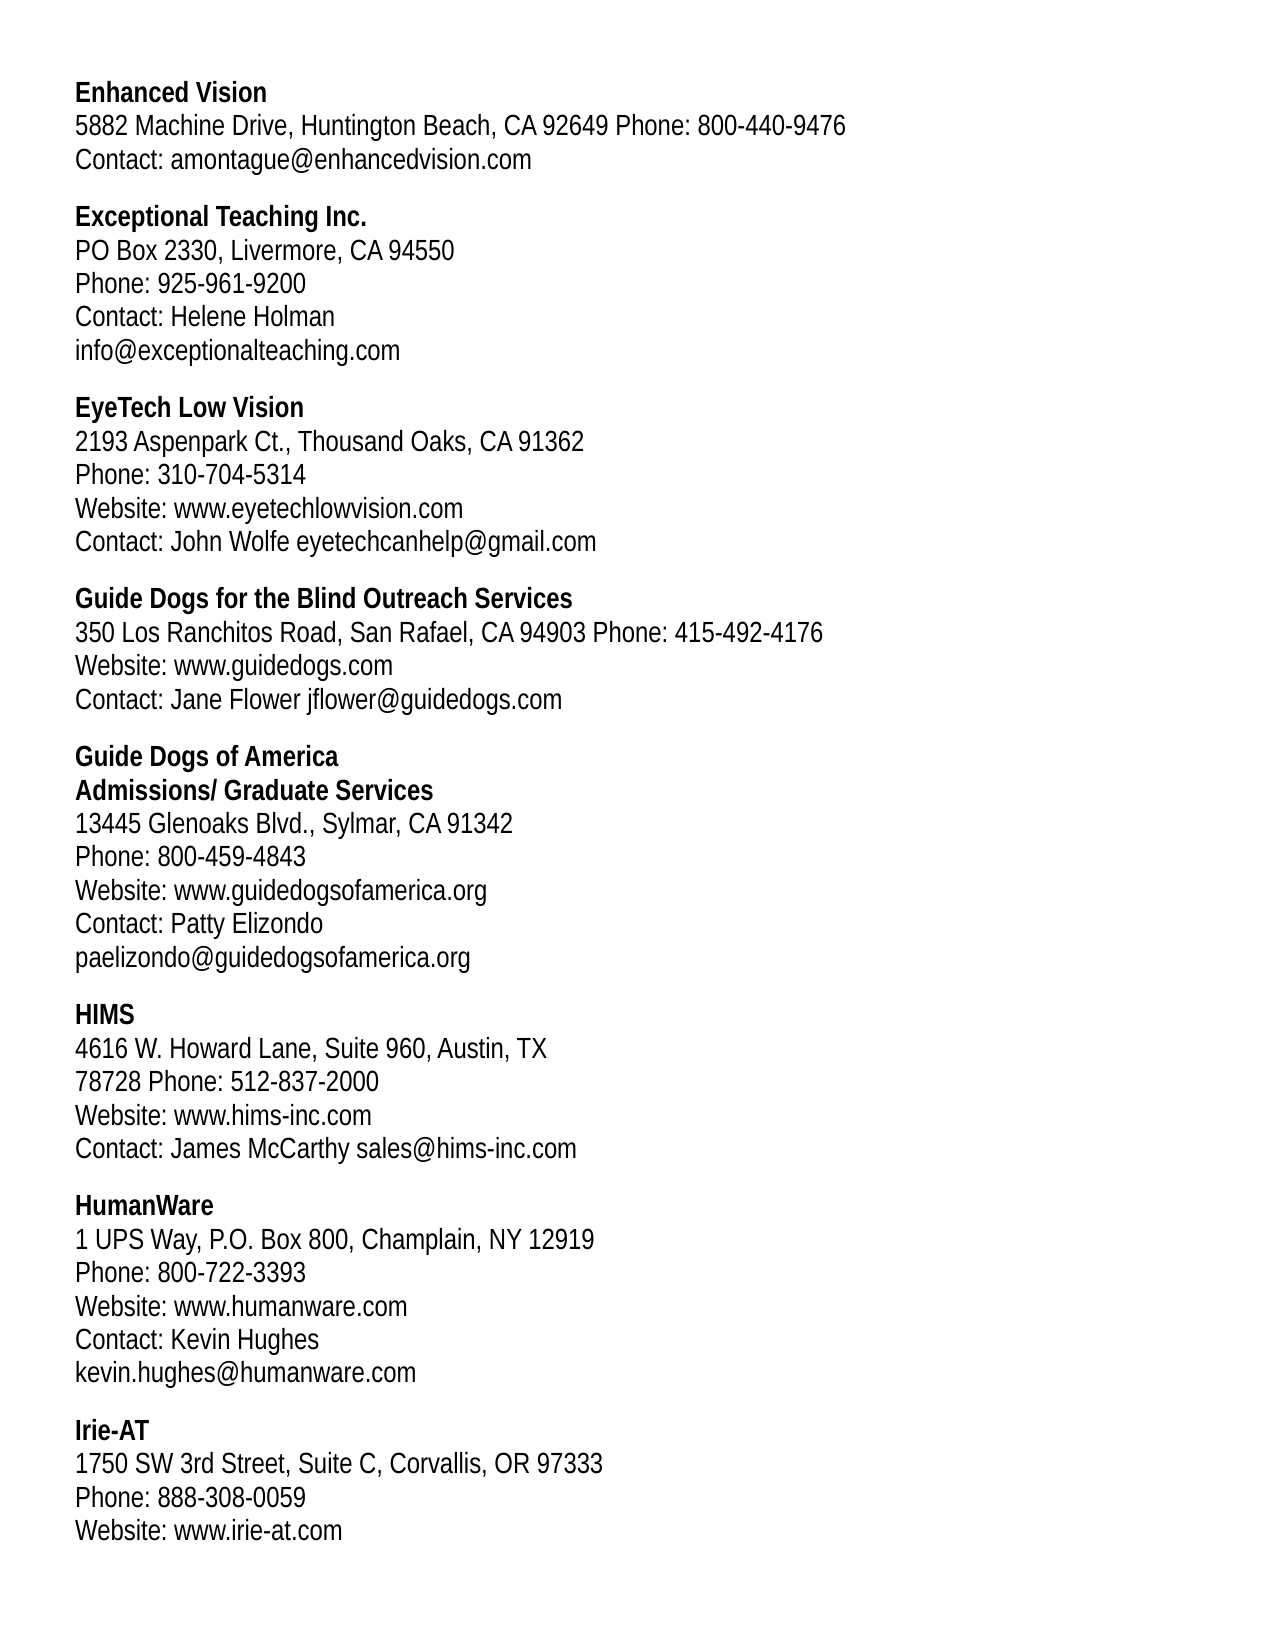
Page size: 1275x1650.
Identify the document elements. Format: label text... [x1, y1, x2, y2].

text Phone: 800-722-3393 [75, 1255, 1200, 1289]
text paelizondo@guidedogsofamerica.org [75, 940, 1200, 973]
text Contact: James McCarthy sales@hims-inc.com [75, 1131, 1200, 1164]
text 2193 Aspenpark Ct., Thousand Oaks, CA 91362 [75, 424, 1200, 457]
text 78728 Phone: 512-837-2000 [75, 1064, 1200, 1098]
text Admissions/ Graduate Services [75, 773, 1200, 806]
text Contact: Jane Flower jflower@guidedogs.com [75, 682, 1200, 715]
text Enhanced Vision [75, 75, 1200, 108]
text PO Box 2330, Livermore, CA 94550 [75, 233, 1200, 266]
text 13445 Glenoaks Blvd., Sylmar, CA 91342 [75, 806, 1200, 839]
text EyeTech Low Vision [75, 390, 1200, 424]
text Phone: 925-961-9200 [75, 266, 1200, 299]
text Irie-AT [75, 1413, 1200, 1446]
text 1 UPS Way, P.O. Box 800, Champlain, NY 12919 [75, 1222, 1200, 1255]
text Phone: 888-308-0059 [75, 1480, 1200, 1513]
text Contact: Kevin Hughes [75, 1322, 1200, 1356]
text Guide Dogs of America [75, 739, 1200, 773]
text 5882 Machine Drive, Huntington Beach, CA 92649 Phone: 800-440-9476 [75, 108, 1200, 142]
text Exceptional Teaching Inc. [75, 199, 1200, 233]
text 1750 SW 3rd Street, Suite C, Corvallis, OR 97333 [75, 1446, 1200, 1480]
text Contact: Helene Holman [75, 299, 1200, 333]
text HumanWare [75, 1188, 1200, 1222]
text Website: www.irie-at.com [75, 1513, 1200, 1547]
text HIMS [75, 997, 1200, 1031]
text Phone: 310-704-5314 [75, 457, 1200, 491]
text Contact: John Wolfe eyetechcanhelp@gmail.com [75, 524, 1200, 558]
text Guide Dogs for the Blind Outreach Services [75, 582, 1200, 615]
text kevin.hughes@humanware.com [75, 1356, 1200, 1389]
text Phone: 800-459-4843 [75, 839, 1200, 873]
text Website: www.guidedogsofamerica.org [75, 873, 1200, 906]
text info@exceptionalteaching.com [75, 333, 1200, 366]
text Website: www.humanware.com [75, 1289, 1200, 1322]
text 4616 W. Howard Lane, Suite 960, Austin, TX [75, 1031, 1200, 1064]
text Website: www.eyetechlowvision.com [75, 491, 1200, 524]
text Website: www.guidedogs.com [75, 648, 1200, 682]
text Contact: Patty Elizondo [75, 906, 1200, 940]
text Website: www.hims-inc.com [75, 1098, 1200, 1131]
text Contact: amontague@enhancedvision.com [75, 142, 1200, 175]
text 350 Los Ranchitos Road, San Rafael, CA 94903 Phone: 415-492-4176 [75, 615, 1200, 648]
